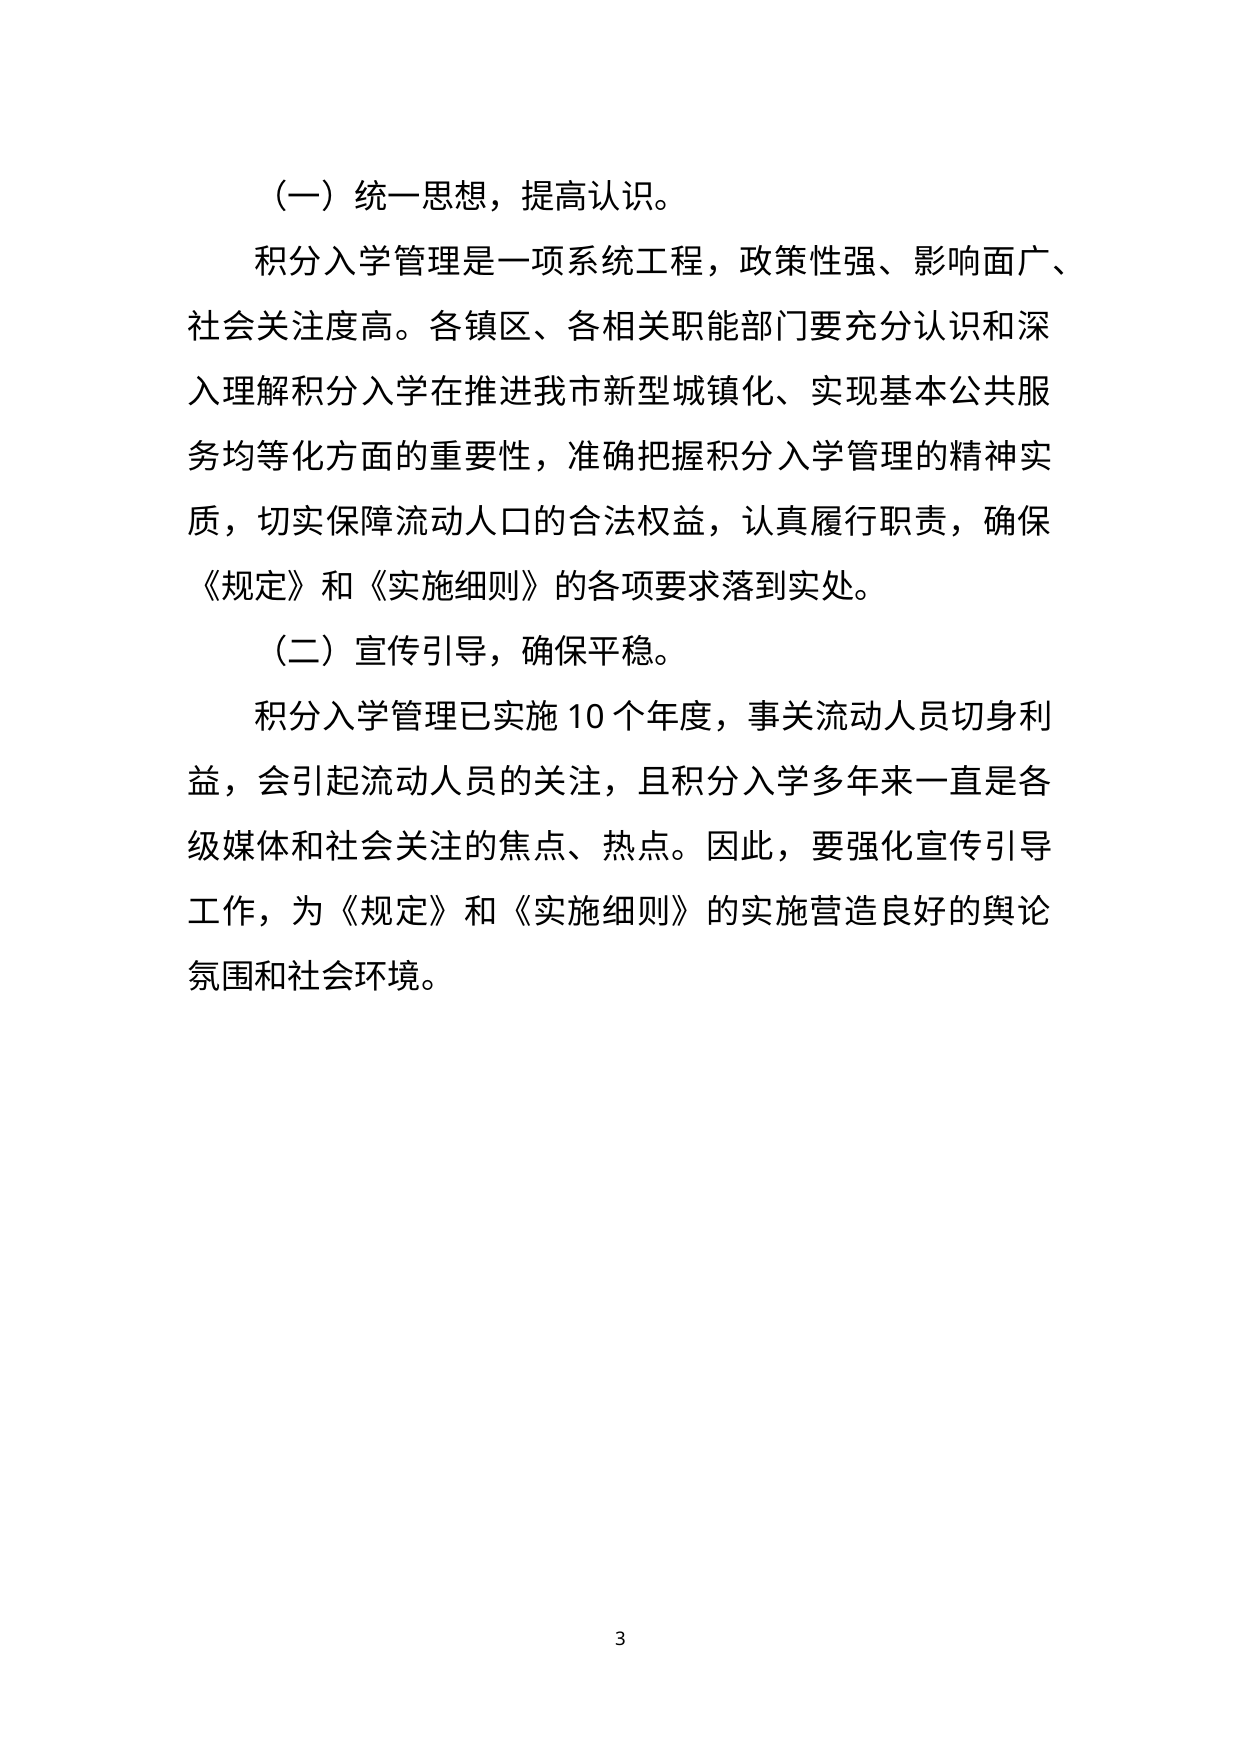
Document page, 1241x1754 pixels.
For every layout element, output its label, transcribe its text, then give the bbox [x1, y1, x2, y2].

text （一）统一思想，提高认识。 [187, 162, 1053, 227]
text 积分入学管理已实施10个年度，事关流动人员切身利益，会引起流动人员的关注，且积分入学多年来一直是各级媒体和社会关注的焦点、热点。因此，要强化宣传引导工作，为《规定》和《实施细则》的实施营造良好的舆论氛围和社会环境。 [187, 682, 1053, 1007]
text 积分入学管理是一项系统工程，政策性强、影响面广、社会关注度高。各镇区、各相关职能部门要充分认识和深入理解积分入学在推进我市新型城镇化、实现基本公共服务均等化方面的重要性，准确把握积分入学管理的精神实质，切实保障流动人口的合法权益，认真履行职责，确保《规定》和《实施细则》的各项要求落到实处。 [187, 227, 1053, 617]
text （二）宣传引导，确保平稳。 [187, 617, 1053, 682]
